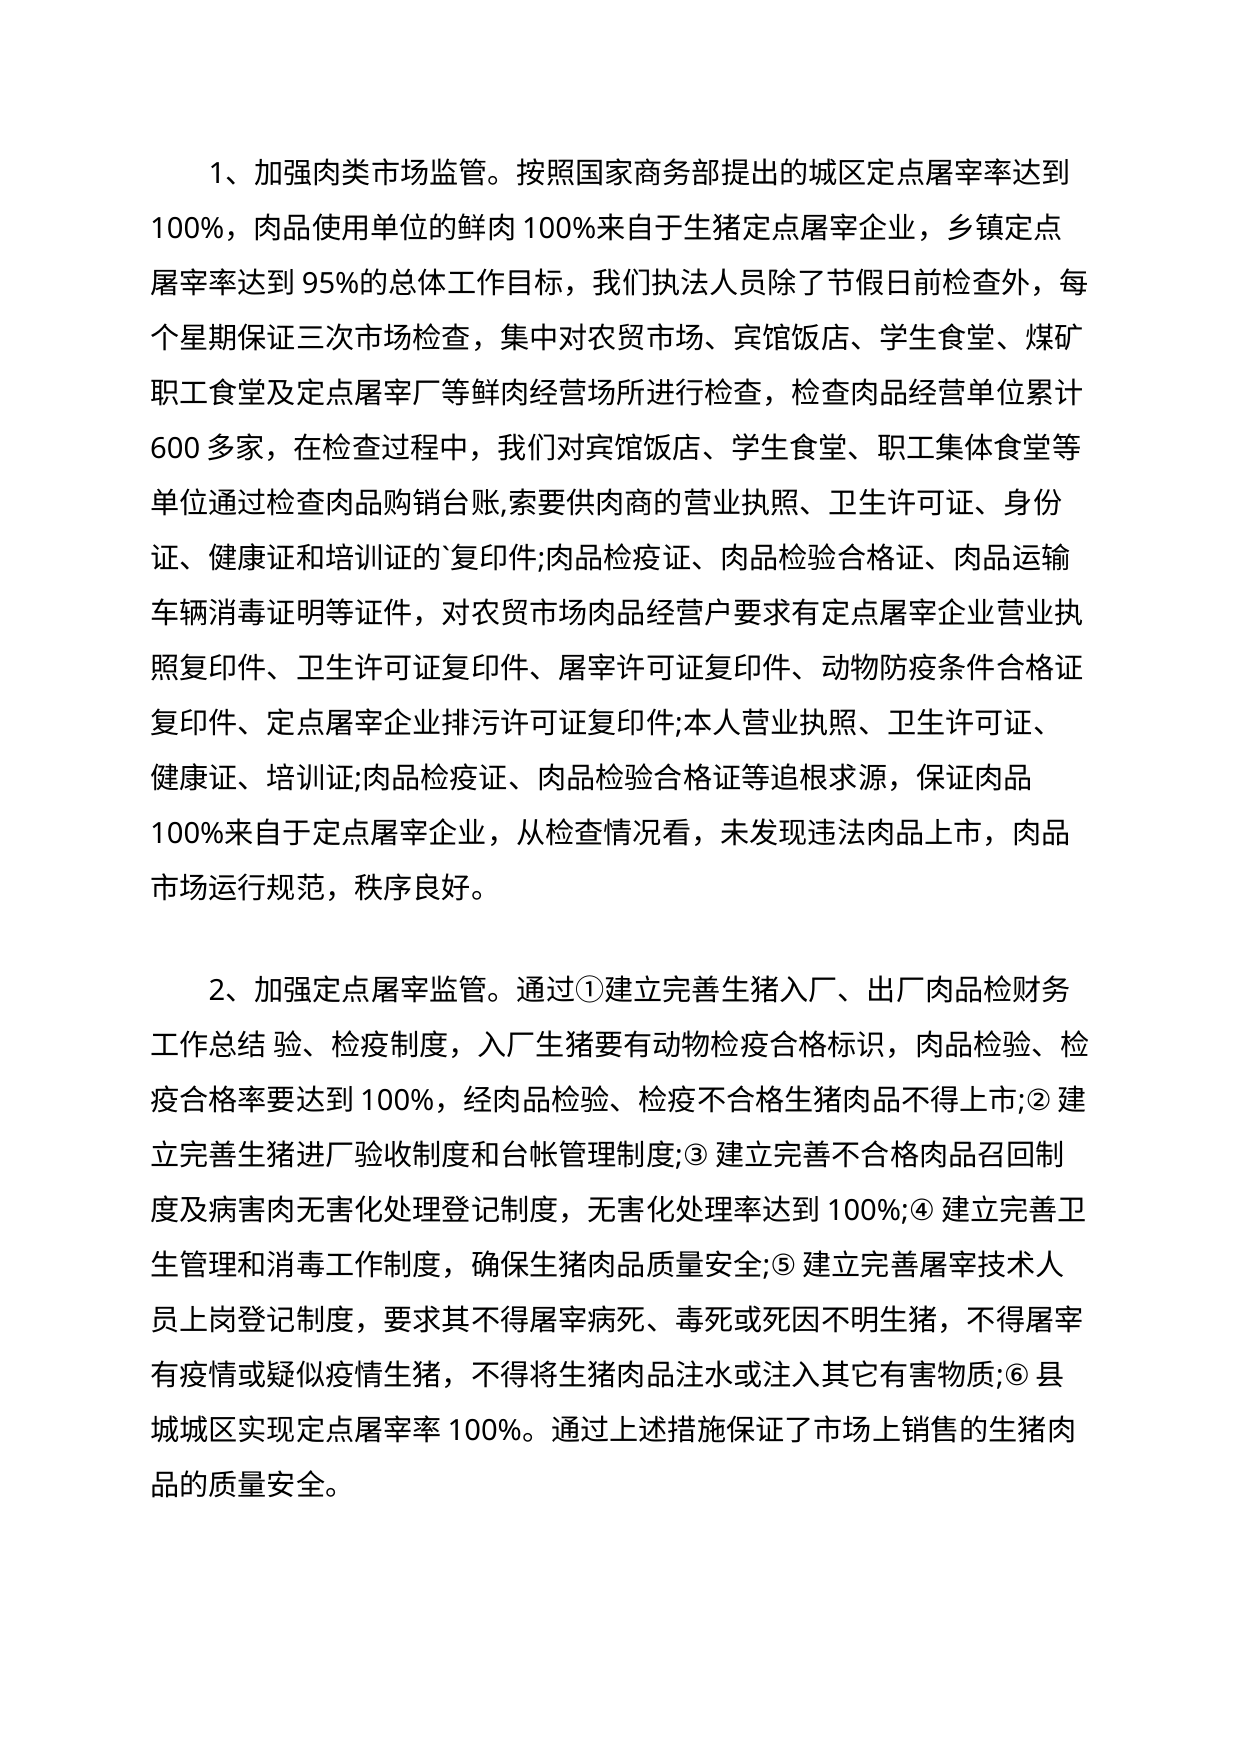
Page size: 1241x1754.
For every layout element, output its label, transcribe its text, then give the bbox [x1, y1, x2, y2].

text 1、加强肉类市场监管。按照国家商务部提出的城区定点屠宰率达到100%，肉品使用单位的鲜肉100%来自于生猪定点屠宰企业，乡镇定点屠宰率达到95%的总体工作目标，我们执法人员除了节假日前检查外，每个星期保证三次市场检查，集中对农贸市场、宾馆饭店、学生食堂、煤矿职工食堂及定点屠宰厂等鲜肉经营场所进行检查，检查肉品经营单位累计600多家，在检查过程中，我们对宾馆饭店、学生食堂、职工集体食堂等单位通过检查肉品购销台账,索要供肉商的营业执照、卫生许可证、身份证、健康证和培训证的`复印件;肉品检疫证、肉品检验合格证、肉品运输车辆消毒证明等证件，对农贸市场肉品经营户要求有定点屠宰企业营业执照复印件、卫生许可证复印件、屠宰许可证复印件、动物防疫条件合格证复印件、定点屠宰企业排污许可证复印件;本人营业执照、卫生许可证、健康证、培训证;肉品检疫证、肉品检验合格证等追根求源，保证肉品100%来自于定点屠宰企业，从检查情况看，未发现违法肉品上市，肉品市场运行规范，秩序良好。 [150, 150, 1090, 907]
text 2、加强定点屠宰监管。通过①建立完善生猪入厂、出厂肉品检财务工作总结 验、检疫制度，入厂生猪要有动物检疫合格标识，肉品检验、检疫合格率要达到100%，经肉品检验、检疫不合格生猪肉品不得上市;②建立完善生猪进厂验收制度和台帐管理制度;③建立完善不合格肉品召回制度及病害肉无害化处理登记制度，无害化处理率达到100%;④建立完善卫生管理和消毒工作制度，确保生猪肉品质量安全;⑤建立完善屠宰技术人员上岗登记制度，要求其不得屠宰病死、毒死或死因不明生猪，不得屠宰有疫情或疑似疫情生猪，不得将生猪肉品注水或注入其它有害物质;⑥县城城区实现定点屠宰率100%。通过上述措施保证了市场上销售的生猪肉品的质量安全。 [150, 966, 1090, 1503]
